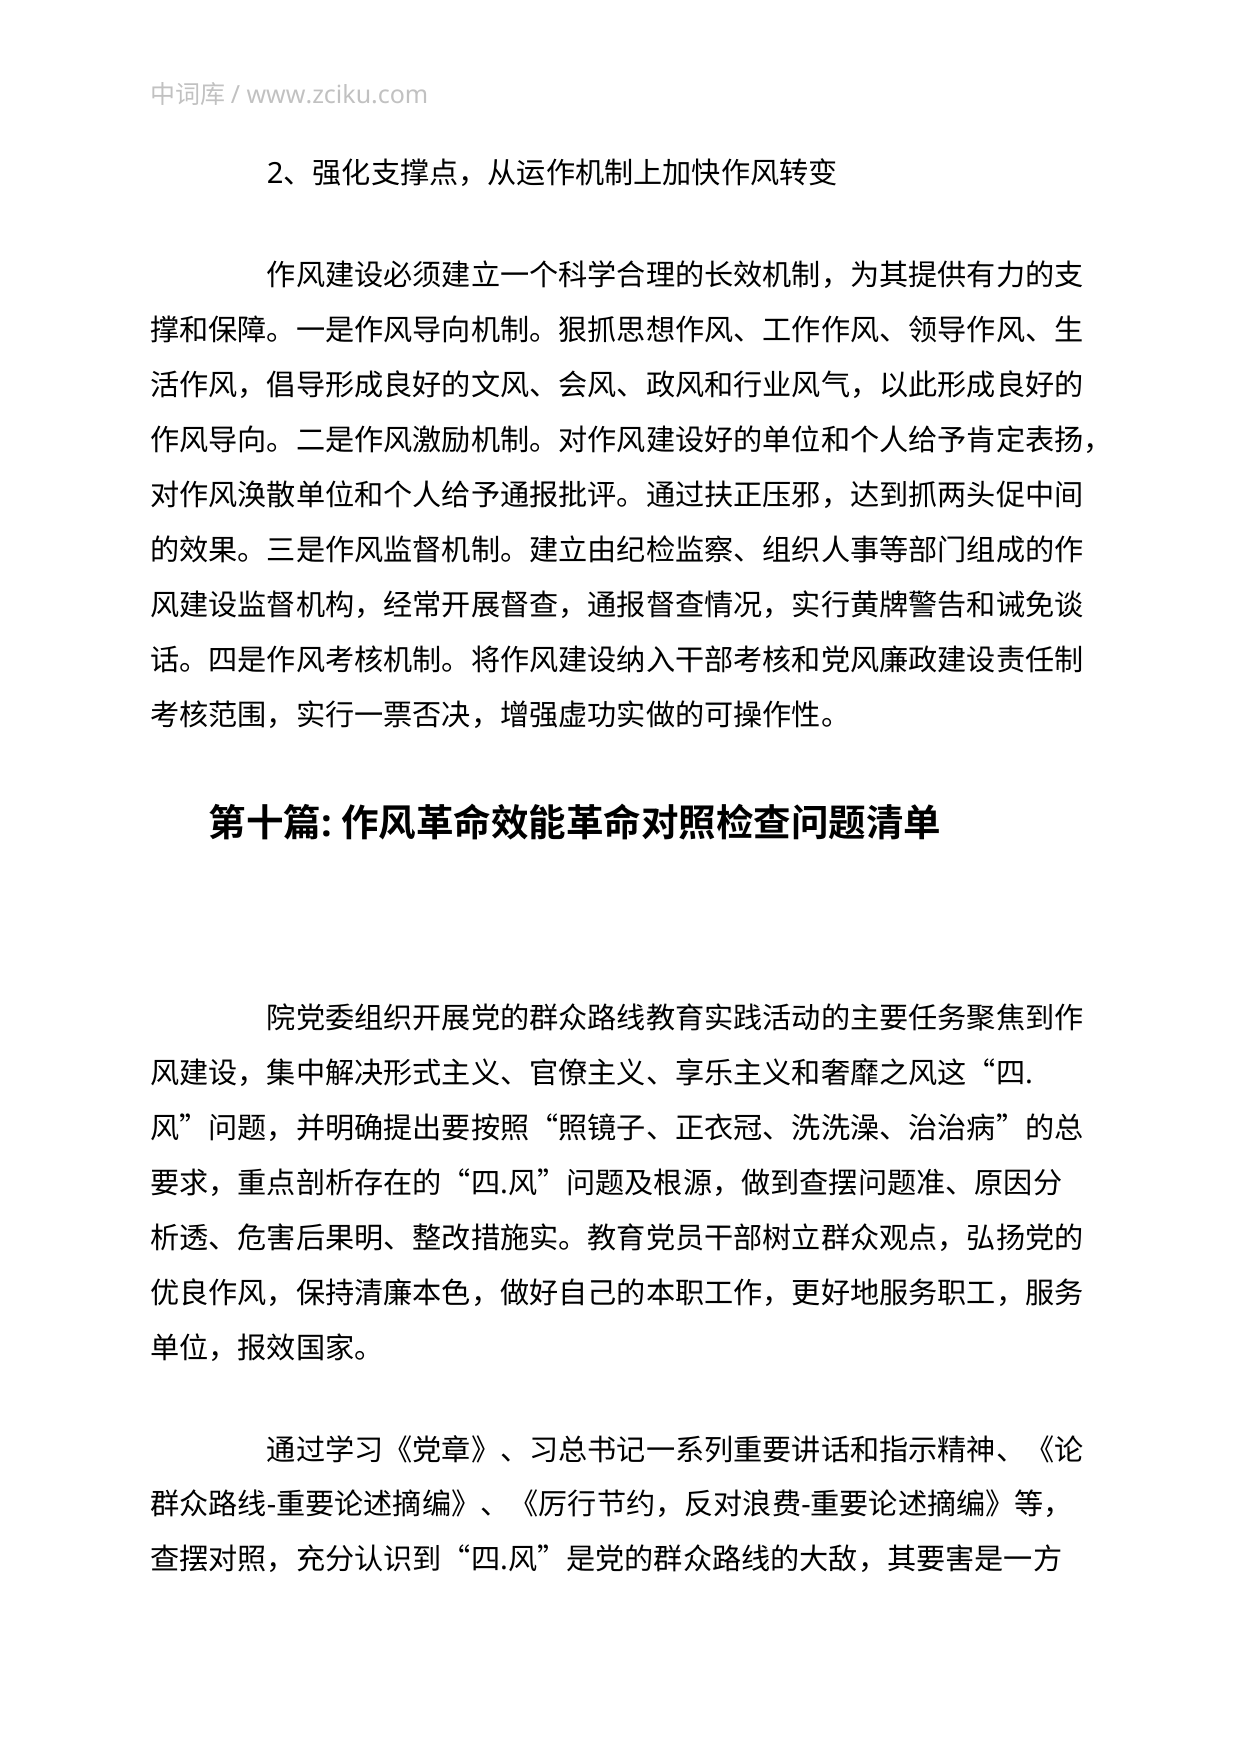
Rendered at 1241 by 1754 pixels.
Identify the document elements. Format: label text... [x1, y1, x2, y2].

text 院党委组织开展党的群众路线教育实践活动的主要任务聚焦到作风建设，集中解决形式主义、官僚主义、享乐主义和奢靡之风这“四.风”问题，并明确提出要按照“照镜子、正衣冠、洗洗澡、治治病”的总要求，重点剖析存在的“四.风”问题及根源，做到查摆问题准、原因分析透、危害后果明、整改措施实。教育党员干部树立群众观点，弘扬党的优良作风，保持清廉本色，做好自己的本职工作，更好地服务职工，服务单位，报效国家。 [150, 995, 1090, 1367]
text 第十篇: 作风革命效能革命对照检查问题清单 [150, 793, 1090, 847]
text 2、强化支撑点，从运作机制上加快作风转变 [150, 150, 1090, 192]
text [150, 1426, 1090, 1578]
text 作风建设必须建立一个科学合理的长效机制，为其提供有力的支撑和保障。一是作风导向机制。狠抓思想作风、工作作风、领导作风、生活作风，倡导形成良好的文风、会风、政风和行业风气，以此形成良好的作风导向。二是作风激励机制。对作风建设好的单位和个人给予肯定表扬，对作风涣散单位和个人给予通报批评。通过扶正压邪，达到抓两头促中间的效果。三是作风监督机制。建立由纪检监察、组织人事等部门组成的作风建设监督机构，经常开展督查，通报督查情况，实行黄牌警告和诫免谈话。四是作风考核机制。将作风建设纳入干部考核和党风廉政建设责任制考核范围，实行一票否决，增强虚功实做的可操作性。 [150, 252, 1090, 733]
